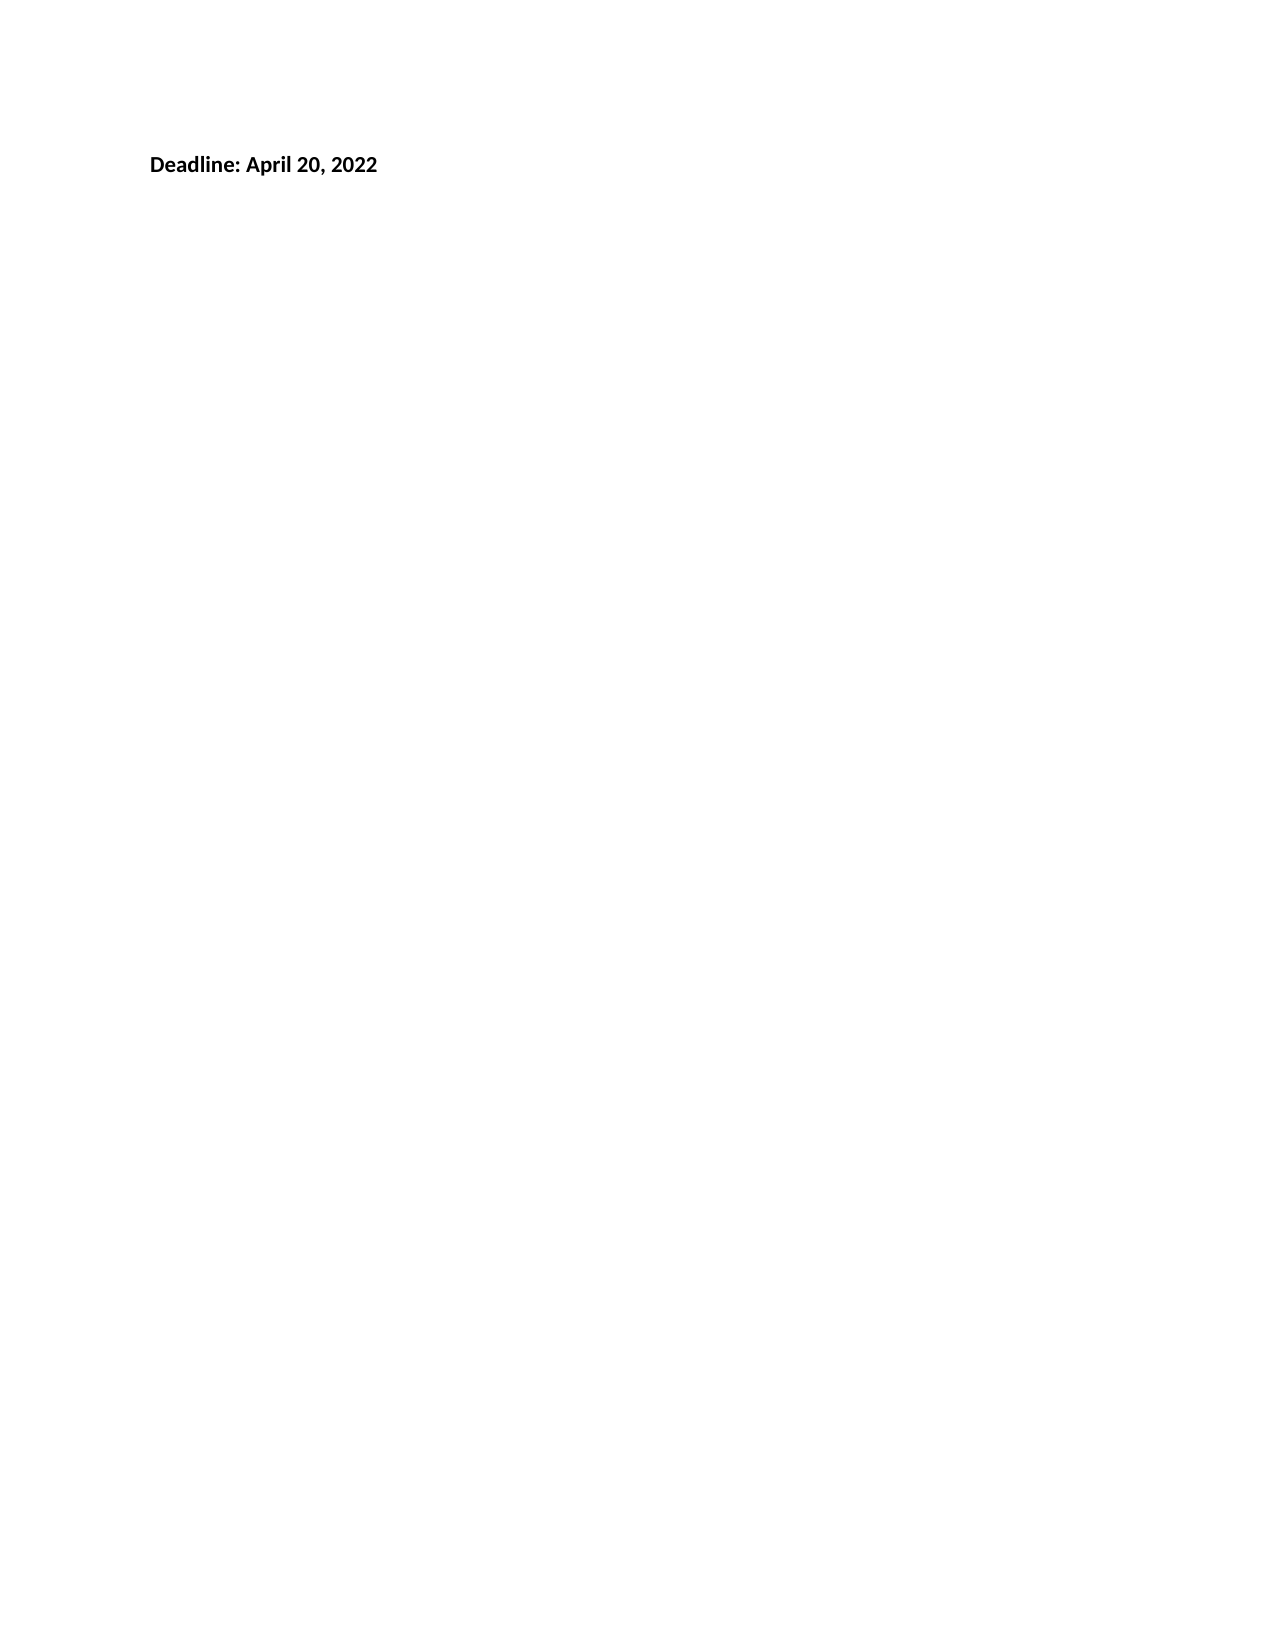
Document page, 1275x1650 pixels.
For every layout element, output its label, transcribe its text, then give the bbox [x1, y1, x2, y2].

text Deadline: April 20, 2022 [150, 150, 1125, 178]
